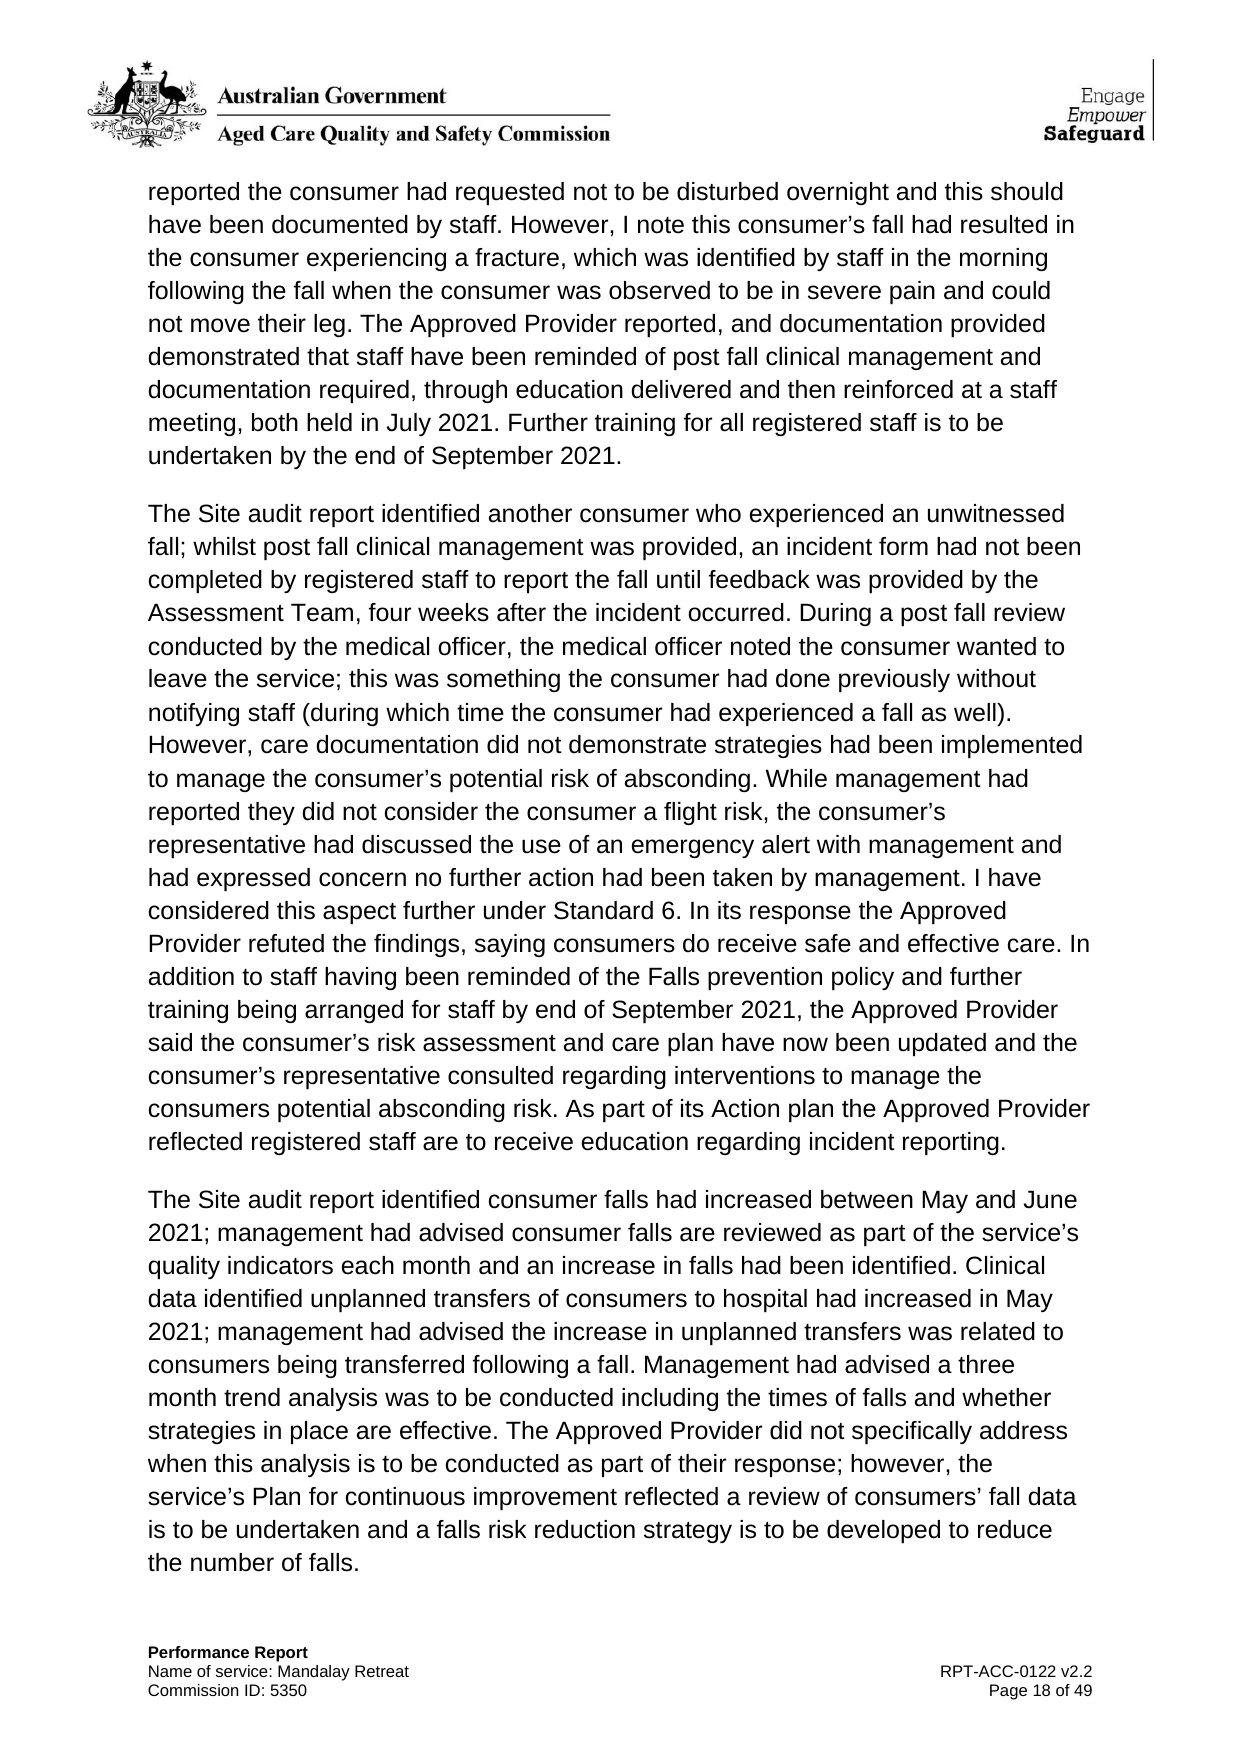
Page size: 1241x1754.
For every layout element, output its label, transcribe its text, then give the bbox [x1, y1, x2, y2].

picture [1, 0, 1241, 169]
text The Site audit report identified consumer falls had increased between May and June 2021; management had advised consumer falls are reviewed as part of the service’s quality indicators each month and an increase in falls had been identified. Clinical data identified unplanned transfers of consumers to hospital had increased in May 2021; management had advised the increase in unplanned transfers was related to consumers being transferred following a fall. Management had advised a three month trend analysis was to be conducted including the times of falls and whether strategies in place are effective. The Approved Provider did not specifically address when this analysis is to be conducted as part of their response; however, the service’s Plan for continuous improvement reflected a review of consumers’ fall data is to be undertaken and a falls risk reduction strategy is to be developed to reduce the number of falls. [148, 1185, 1092, 1577]
text The Site audit report identified another consumer who experienced an unwitnessed fall; whilst post fall clinical management was provided, an incident form had not been completed by registered staff to report the fall until feedback was provided by the Assessment Team, four weeks after the incident occurred. During a post fall review conducted by the medical officer, the medical officer noted the consumer wanted to leave the service; this was something the consumer had done previously without notifying staff (during which time the consumer had experienced a fall as well). However, care documentation did not demonstrate strategies had been implemented to manage the consumer’s potential risk of absconding. While management had reported they did not consider the consumer a flight risk, the consumer’s representative had discussed the use of an emergency alert with management and had expressed concern no further action had been taken by management. I have considered this aspect further under Standard 6. In its response the Approved Provider refuted the findings, saying consumers do receive safe and effective care. In addition to staff having been reminded of the Falls prevention policy and further training being arranged for staff by end of September 2021, the Approved Provider said the consumer’s risk assessment and care plan have now been updated and the consumer’s representative consulted regarding interventions to manage the consumers potential absconding risk. As part of its Action plan the Approved Provider reflected registered staff are to receive education regarding incident reporting. [148, 499, 1092, 1156]
